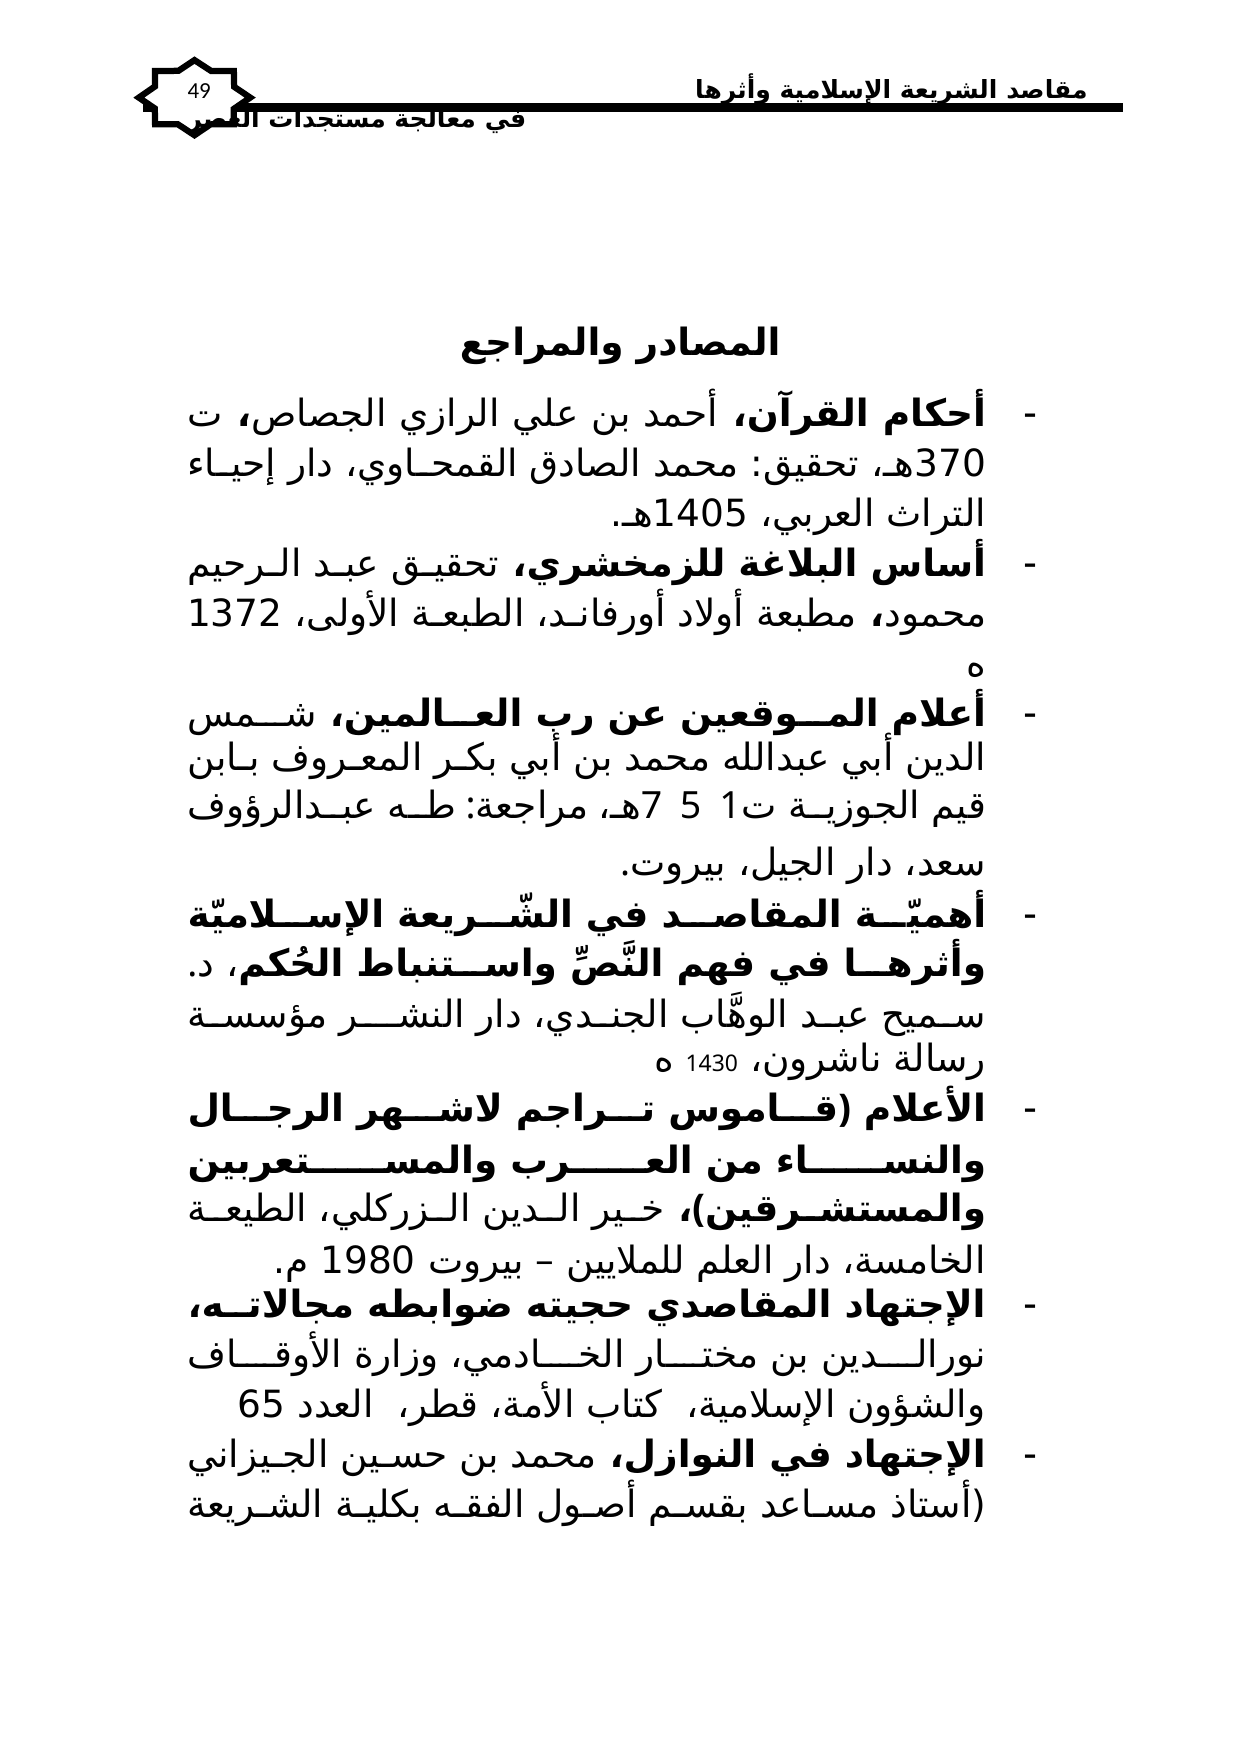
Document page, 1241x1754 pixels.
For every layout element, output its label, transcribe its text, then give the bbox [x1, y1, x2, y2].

list أهميّة المقاصد في الشّريعة الإسلاميّة وأثرها في فهم النَّصِّ واستنباط الحُكم، د. سميح عبد الوهَّاب الجندي، دار النشــر مؤسسة رسالة ناشرون، 1430 ه [187, 892, 1023, 1082]
list أحكام القرآن، أحمد بن علي الرازي الجصاص، ت370هـ، تحقيق: محمد الصادق القمحاوي، دار إحياء التراث العربي، 1405هـ. [187, 391, 1023, 535]
list الأعلام (قاموس تراجم لاشهر الرجال والنساء من العرب والمستعربين والمستشرقين)، خير الدين الزركلي، الطيعة الخامسة، دار العلم للملايين – بيروت 1980 م. [187, 1082, 1023, 1282]
list أساس البلاغة للزمخشري، تحقيق عبد الرحيم محمود، مطبعة أولاد أورفاند، الطبعة الأولى، 1372 ه [187, 542, 1023, 685]
list أعلام الموقعين عن رب العالمين، شمس الدين أبي عبدالله محمد بن أبي بكر المعروف بابن قيم الجوزية ت751هـ، مراجعة: طه عبدالرؤوف سعد، دار الجيل، بيروت. [187, 692, 1023, 892]
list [187, 1432, 1023, 1526]
text المصادر والمراجع [187, 320, 1053, 364]
list الإجتهاد المقاصدي حجيته ضوابطه مجالاته، نورالدين بن مختار الخادمي، وزارة الأوقاف والشؤون الإسلامية، كتاب الأمة، قطر، العدد 65 [187, 1282, 1023, 1426]
